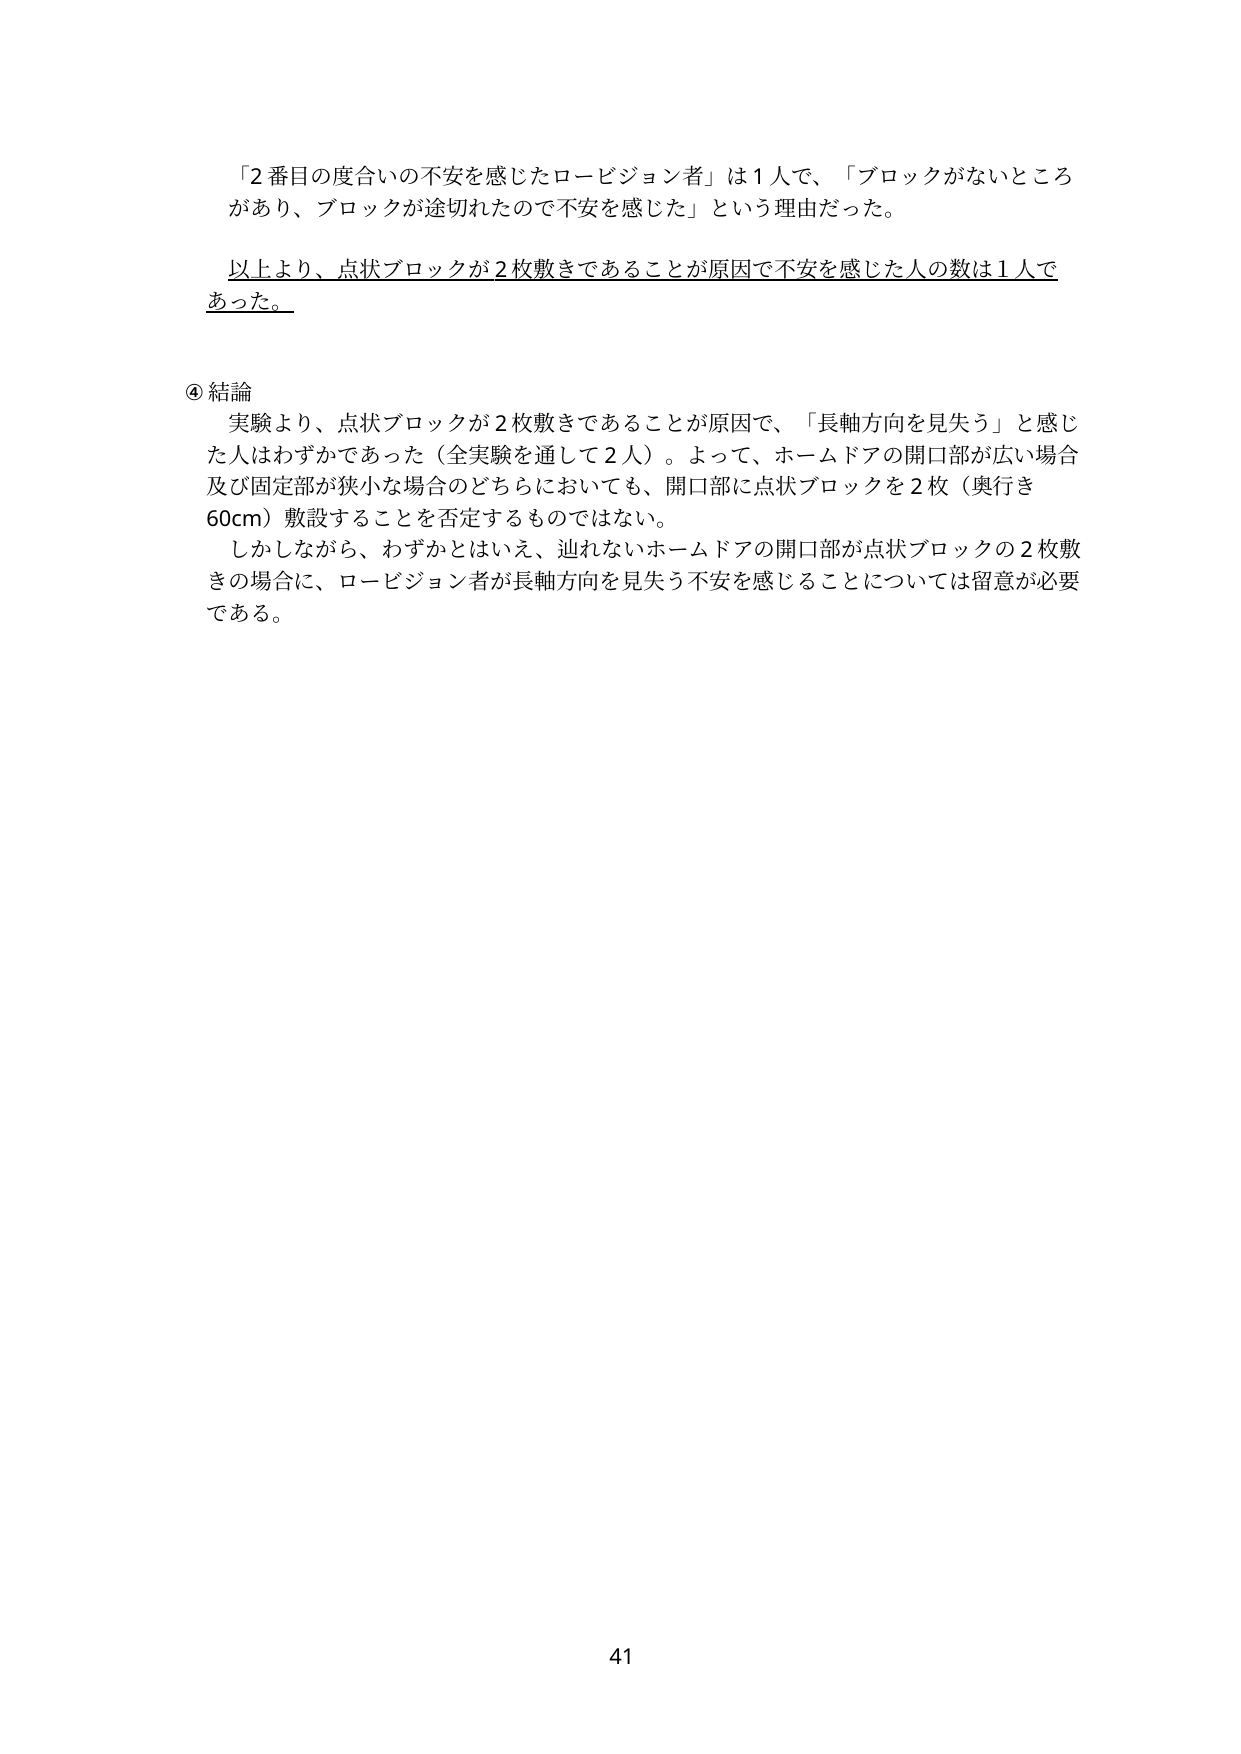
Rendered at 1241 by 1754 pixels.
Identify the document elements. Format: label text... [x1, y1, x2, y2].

text 実験より、点状ブロックが2枚敷きであることが原因で、「長軸方向を見失う」と感じた人はわずかであった（全実験を通して2人）。よって、ホームドアの開口部が広い場合及び固定部が狭小な場合のどちらにおいても、開口部に点状ブロックを2枚（奥行き60cm）敷設することを否定するものではない。 [206, 406, 1081, 533]
text しかしながら、わずかとはいえ、辿れないホームドアの開口部が点状ブロックの2枚敷きの場合に、ロービジョン者が長軸方向を見失う不安を感じることについては留意が必要である。 [162, 533, 1081, 627]
text 以上より、点状ブロックが2枚敷きであることが原因で不安を感じた人の数は１人であった。 [206, 252, 1081, 315]
text 「2番目の度合いの不安を感じたロービジョン者」は1人で、「ブロックがないところがあり、ブロックが途切れたので不安を感じた」という理由だった。 [228, 159, 1081, 222]
text ④結論 [162, 375, 1081, 406]
